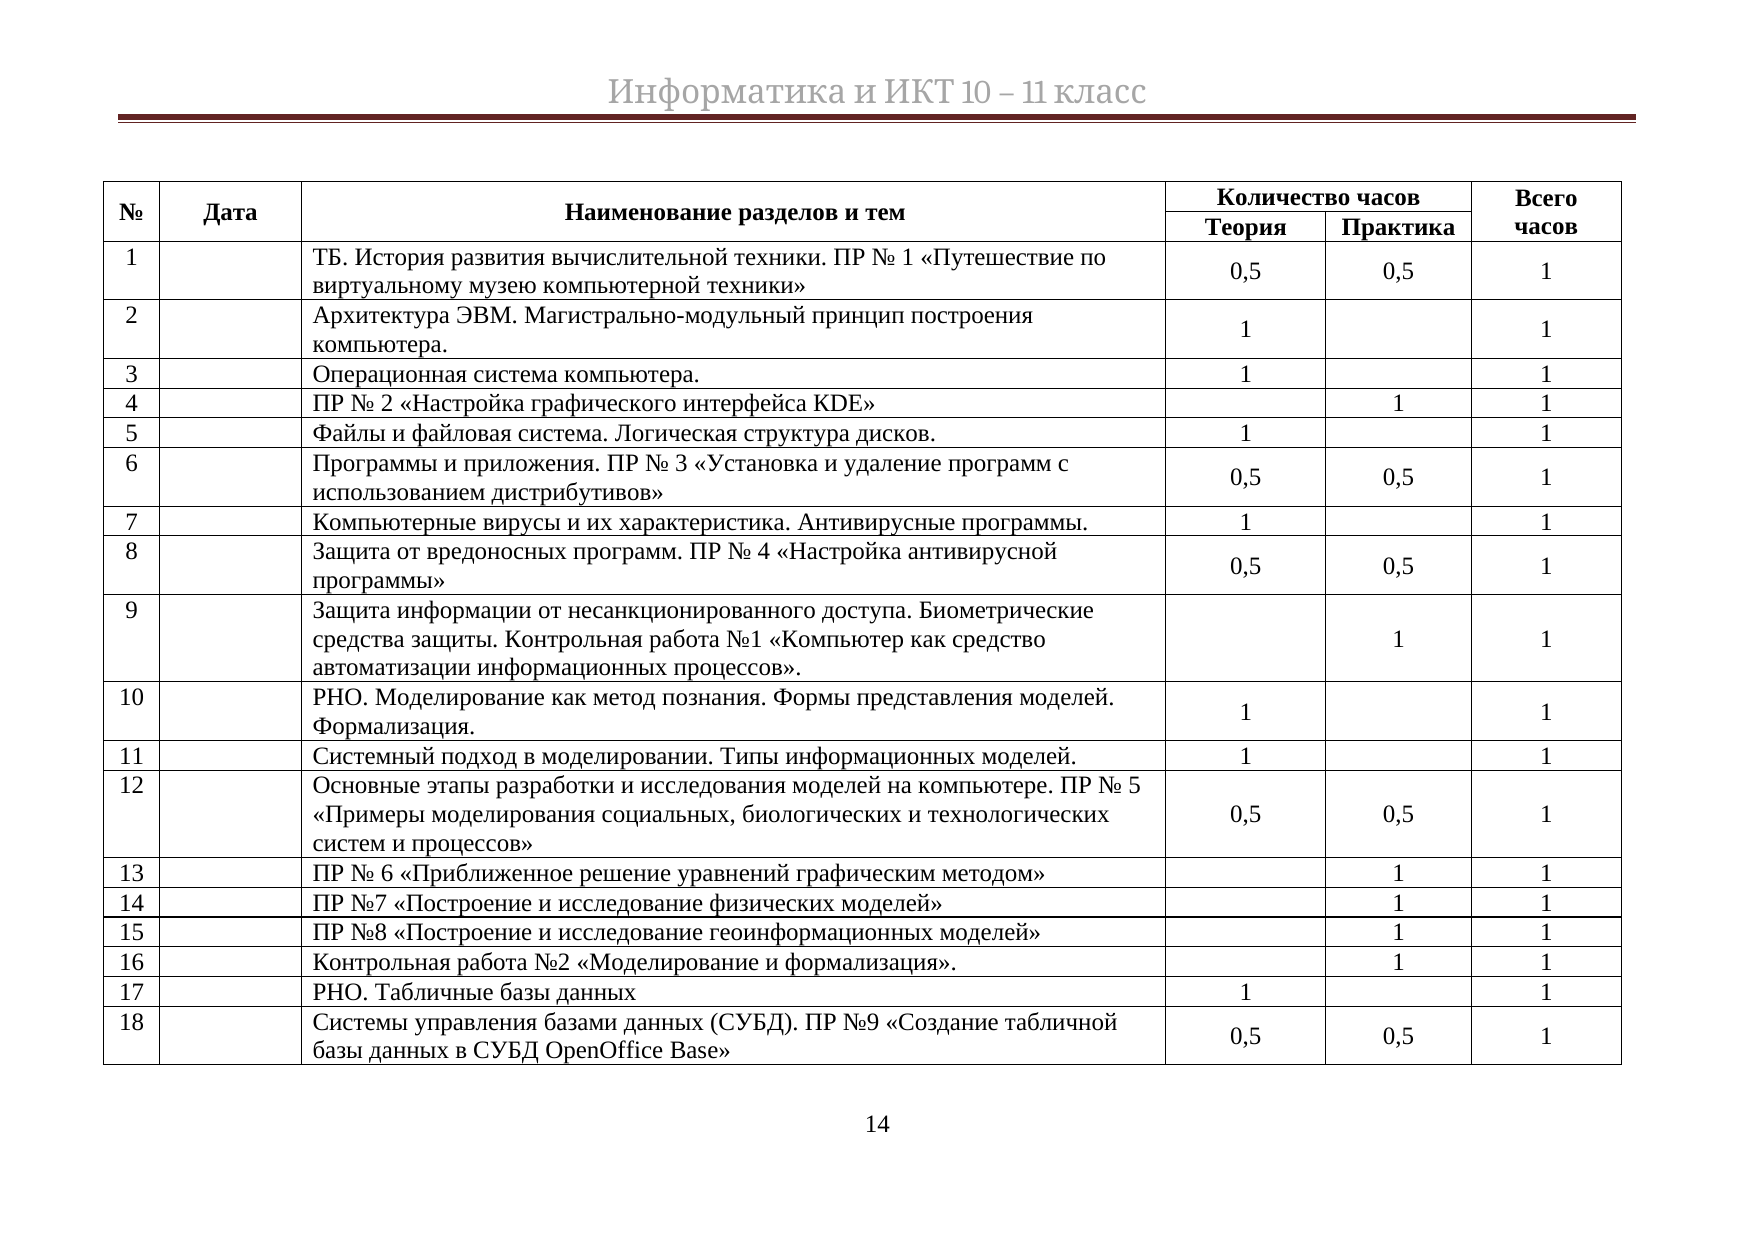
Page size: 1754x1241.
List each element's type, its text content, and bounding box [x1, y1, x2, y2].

table_cell [1326, 507, 1471, 535]
table_cell 7 [104, 507, 159, 535]
table_cell [160, 389, 301, 417]
table_cell [160, 359, 301, 387]
table_cell 1 [1472, 507, 1621, 535]
table_cell ТБ. История развития вычислительной техники. ПР № 1 «Путешествие по виртуальному музею компьютерной техники» [302, 242, 1165, 299]
table_cell [1326, 682, 1471, 740]
table_cell 14 [104, 888, 159, 916]
table_cell Файлы и файловая система. Логическая структура дисков. [302, 418, 1165, 447]
table_cell 1 [1472, 242, 1621, 299]
table_cell 1 [1472, 771, 1621, 857]
table_cell 0,5 [1166, 536, 1325, 594]
table_cell 1 [1472, 947, 1621, 976]
table_cell [1326, 300, 1471, 358]
table_cell [1166, 918, 1325, 946]
table_cell 12 [104, 771, 159, 857]
table_cell [160, 858, 301, 887]
table_cell 0,5 [1326, 448, 1471, 506]
table_cell Защита информации от несанкционированного доступа. Биометрические средства защиты. Контрольная работа №1 «Компьютер как средство автоматизации информационных процессов». [302, 595, 1165, 681]
table_cell 1 [1472, 888, 1621, 916]
table_cell 1 [1472, 977, 1621, 1006]
table_cell Контрольная работа №2 «Моделирование и формализация». [302, 947, 1165, 976]
table_cell [160, 682, 301, 740]
table_header Дата [160, 182, 301, 241]
table_cell Компьютерные вирусы и их характеристика. Антивирусные программы. [302, 507, 1165, 535]
table_cell 16 [104, 947, 159, 976]
table_header Количество часов [1166, 182, 1471, 211]
table_cell 1 [1326, 858, 1471, 887]
table_cell 1 [1326, 389, 1471, 417]
table_cell 1 [104, 242, 159, 299]
table_cell [160, 536, 301, 594]
table_cell 1 [1326, 918, 1471, 946]
table_cell 2 [104, 300, 159, 358]
table_cell 0,5 [1166, 242, 1325, 299]
table_cell 1 [1326, 947, 1471, 976]
table_cell 1 [1472, 418, 1621, 447]
table_cell [1326, 977, 1471, 1006]
table_cell 1 [1166, 977, 1325, 1006]
table_cell 1 [1472, 300, 1621, 358]
table_cell [160, 507, 301, 535]
table_cell Операционная система компьютера. [302, 359, 1165, 387]
table_cell 1 [1166, 359, 1325, 387]
table_cell 1 [1472, 536, 1621, 594]
table_cell 0,5 [1326, 771, 1471, 857]
table_cell 0,5 [1326, 242, 1471, 299]
table_cell Теория [1166, 212, 1325, 241]
table_cell 0,5 [1326, 536, 1471, 594]
table_cell [1326, 418, 1471, 447]
table_cell ПР №7 «Построение и исследование физических моделей» [302, 888, 1165, 916]
table_cell Системный подход в моделировании. Типы информационных моделей. [302, 741, 1165, 769]
table_cell [1166, 858, 1325, 887]
table_cell 13 [104, 858, 159, 887]
table_cell 0,5 [1326, 1007, 1471, 1064]
table_cell 15 [104, 918, 159, 946]
table_cell 1 [1472, 918, 1621, 946]
table_cell ПР №8 «Построение и исследование геоинформационных моделей» [302, 918, 1165, 946]
table_cell 11 [104, 741, 159, 769]
table_cell 4 [104, 389, 159, 417]
table_cell 1 [1166, 507, 1325, 535]
table_cell Практика [1326, 212, 1471, 241]
table_cell 8 [104, 536, 159, 594]
table_cell РНО. Табличные базы данных [302, 977, 1165, 1006]
table_cell 1 [1472, 389, 1621, 417]
table_cell 1 [1166, 300, 1325, 358]
table_cell [1166, 947, 1325, 976]
table_cell [1166, 595, 1325, 681]
table_cell 0,5 [1166, 448, 1325, 506]
table_cell 1 [1472, 359, 1621, 387]
table_header Наименование разделов и тем [302, 182, 1165, 241]
table_cell [160, 418, 301, 447]
table_cell [160, 448, 301, 506]
table_cell 9 [104, 595, 159, 681]
table_cell Защита от вредоносных программ. ПР № 4 «Настройка антивирусной программы» [302, 536, 1165, 594]
table_cell 1 [1472, 858, 1621, 887]
table_header № [104, 182, 159, 241]
table_cell ПР № 6 «Приближенное решение уравнений графическим методом» [302, 858, 1165, 887]
table_cell [1326, 359, 1471, 387]
table_cell 1 [1472, 682, 1621, 740]
table_cell 6 [104, 448, 159, 506]
table_cell 3 [104, 359, 159, 387]
table_cell 17 [104, 977, 159, 1006]
table_cell 18 [104, 1007, 159, 1064]
table_cell 1 [1472, 741, 1621, 769]
table_cell Архитектура ЭВМ. Магистрально-модульный принцип построения компьютера. [302, 300, 1165, 358]
table_cell [1326, 741, 1471, 769]
table_cell [160, 1007, 301, 1064]
table_cell [1166, 888, 1325, 916]
table_cell [160, 300, 301, 358]
table_cell 1 [1472, 595, 1621, 681]
table_cell 1 [1326, 888, 1471, 916]
table_cell Программы и приложения. ПР № 3 «Установка и удаление программ с использованием дистрибутивов» [302, 448, 1165, 506]
table_cell [160, 918, 301, 946]
table_cell [160, 771, 301, 857]
table_cell [160, 888, 301, 916]
table_cell [160, 595, 301, 681]
table_header Всего часов [1472, 182, 1621, 241]
table_cell Системы управления базами данных (СУБД). ПР №9 «Создание табличной базы данных в СУБД OpenOffice Base» [302, 1007, 1165, 1064]
table_cell 0,5 [1166, 1007, 1325, 1064]
table_cell [1166, 389, 1325, 417]
table_cell ПР № 2 «Настройка графического интерфейса КDE» [302, 389, 1165, 417]
table_cell 1 [1326, 595, 1471, 681]
table_cell [160, 741, 301, 769]
table_cell 1 [1472, 1007, 1621, 1064]
table_cell 10 [104, 682, 159, 740]
table_cell 1 [1472, 448, 1621, 506]
table_cell Основные этапы разработки и исследования моделей на компьютере. ПР № 5 «Примеры моделирования социальных, биологических и технологических систем и процессов» [302, 771, 1165, 857]
table_cell 5 [104, 418, 159, 447]
table_cell 0,5 [1166, 771, 1325, 857]
table_cell [160, 947, 301, 976]
table_cell 1 [1166, 418, 1325, 447]
table_cell [160, 242, 301, 299]
table_cell 1 [1166, 741, 1325, 769]
table_cell [160, 977, 301, 1006]
table_cell РНО. Моделирование как метод познания. Формы представления моделей. Формализация. [302, 682, 1165, 740]
table_cell 1 [1166, 682, 1325, 740]
